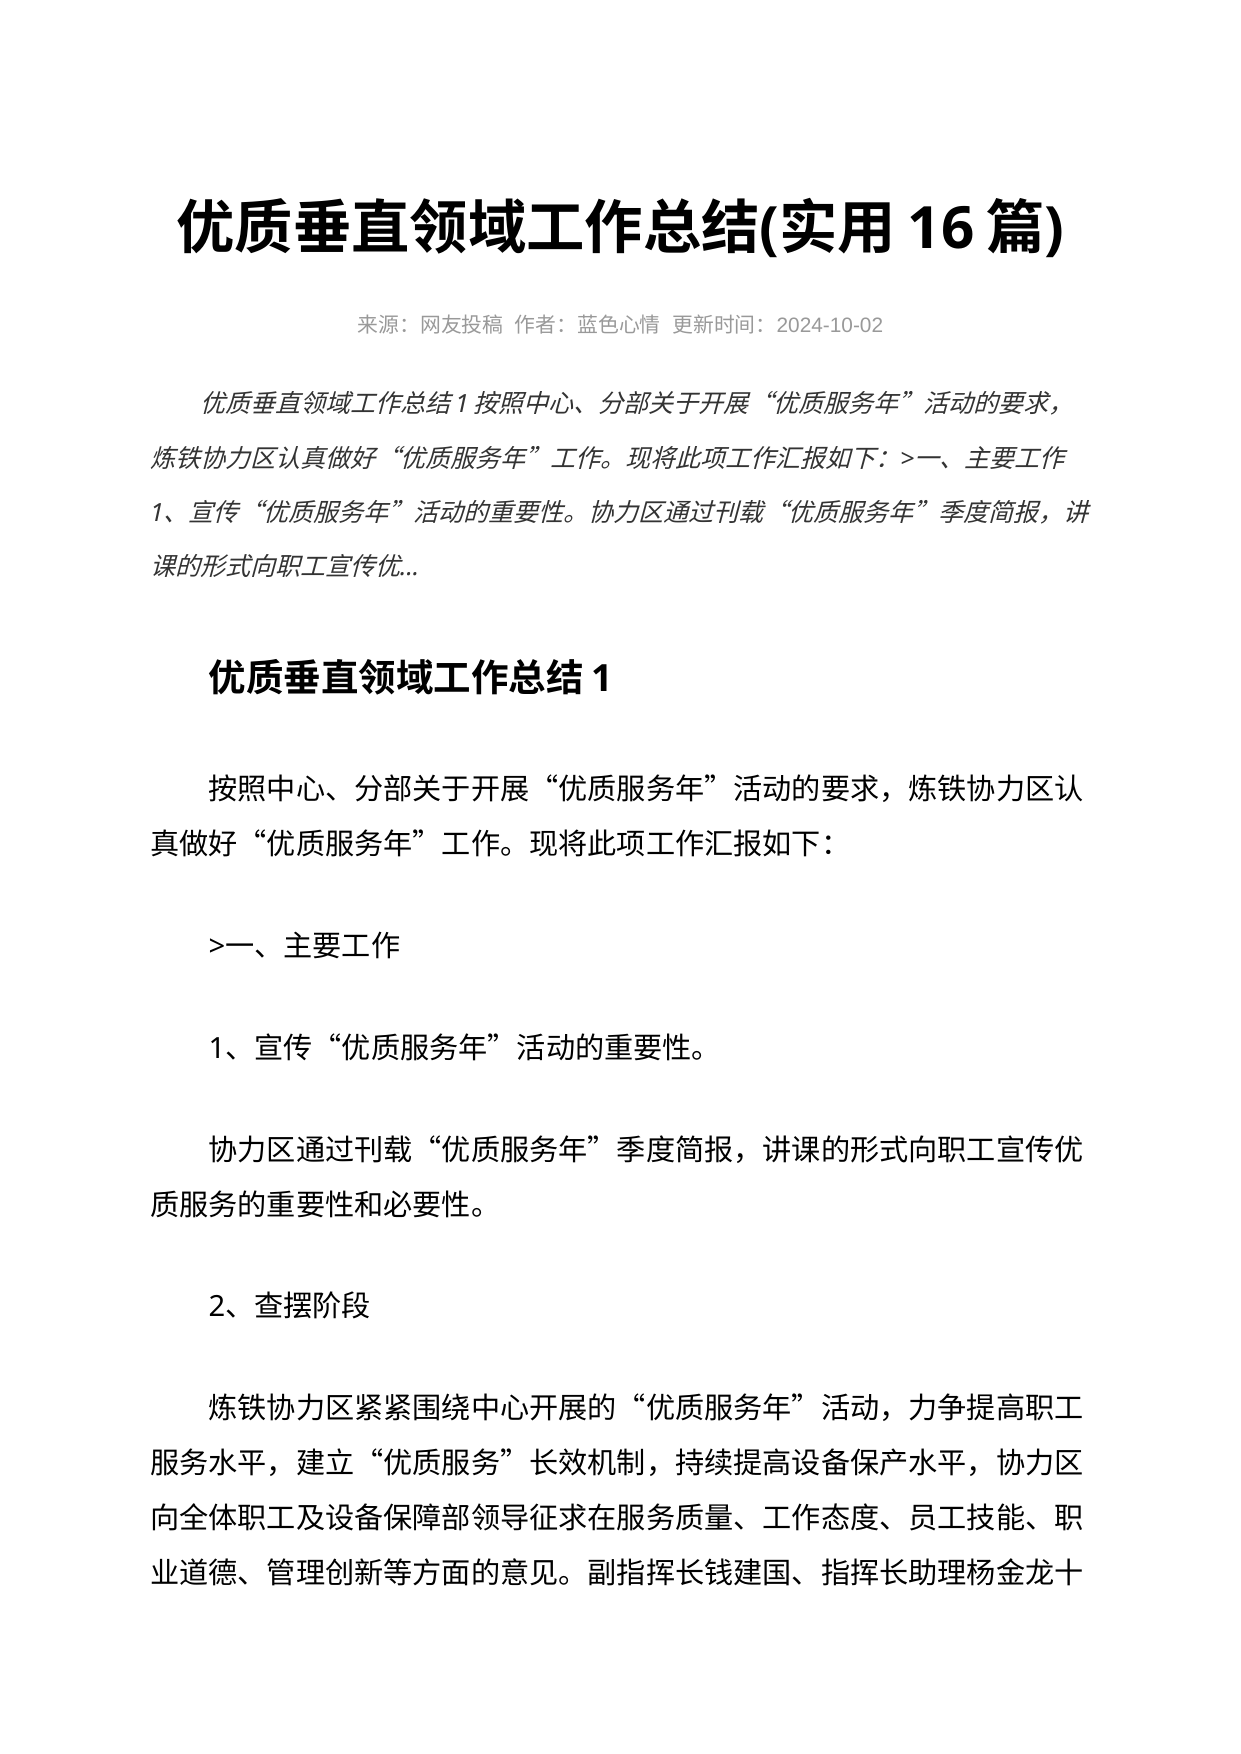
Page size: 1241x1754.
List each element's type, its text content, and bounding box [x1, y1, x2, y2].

text 按照中心、分部关于开展“优质服务年”活动的要求，炼铁协力区认真做好“优质服务年”工作。现将此项工作汇报如下： [150, 766, 1090, 863]
text 协力区通过刊载“优质服务年”季度简报，讲课的形式向职工宣传优质服务的重要性和必要性。 [150, 1126, 1090, 1223]
text 来源：网友投稿 作者：蓝色心情 更新时间：2024-10-02 [150, 313, 1090, 337]
text >一、主要工作 [150, 922, 1090, 965]
subtitle 优质垂直领域工作总结(实用16篇) [150, 181, 1090, 266]
text 优质垂直领域工作总结1 [150, 648, 1090, 703]
text 1、宣传“优质服务年”活动的重要性。 [150, 1024, 1090, 1067]
text 2、查摆阶段 [150, 1283, 1090, 1325]
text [150, 1385, 1090, 1592]
text 优质垂直领域工作总结1按照中心、分部关于开展“优质服务年”活动的要求，炼铁协力区认真做好“优质服务年”工作。现将此项工作汇报如下：>一、主要工作1、宣传“优质服务年”活动的重要性。协力区通过刊载“优质服务年”季度简报，讲课的形式向职工宣传优... [150, 384, 1090, 583]
